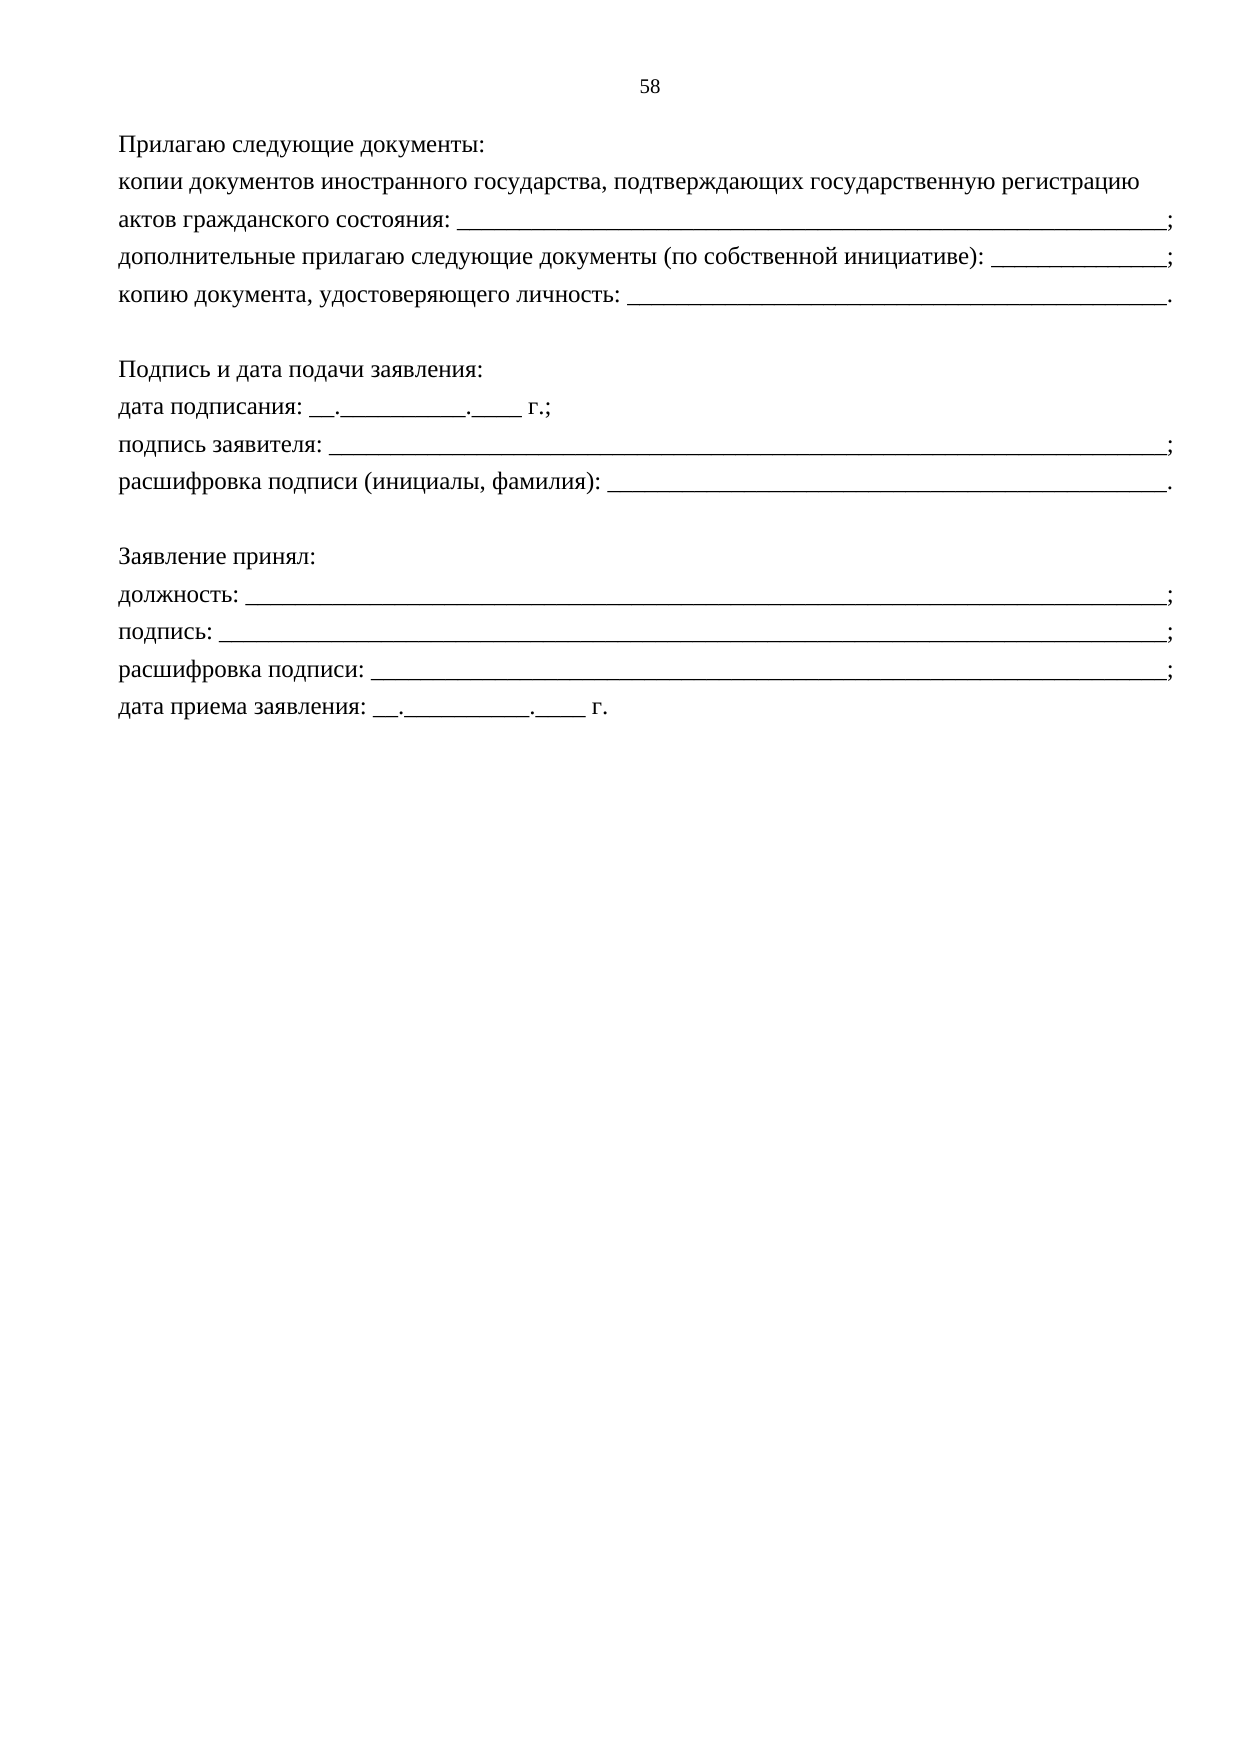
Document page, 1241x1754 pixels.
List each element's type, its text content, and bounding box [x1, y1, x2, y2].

text Подпись и дата подачи заявления: [118, 347, 1181, 384]
text расшифровка подписи: ; [118, 647, 1181, 684]
text дата подписания: __.__________.____ г.; [118, 384, 1181, 422]
text расшифровка подписи (инициалы, фамилия): . [118, 459, 1181, 497]
text подпись: ; [118, 609, 1181, 647]
text подпись заявителя: ; [118, 422, 1181, 459]
text дата приема заявления: __.__________.____ г. [118, 684, 1181, 722]
text должность: ; [118, 572, 1181, 609]
text копию документа, удостоверяющего личность: . [118, 272, 1181, 309]
text копии документов иностранного государства, подтверждающих государственную регистрацию актов гражданского состояния: ; [118, 159, 1181, 234]
text Заявление принял: [118, 534, 1181, 572]
text дополнительные прилагаю следующие документы (по собственной инициативе): ; [118, 234, 1181, 272]
text Прилагаю следующие документы: [118, 122, 1181, 159]
